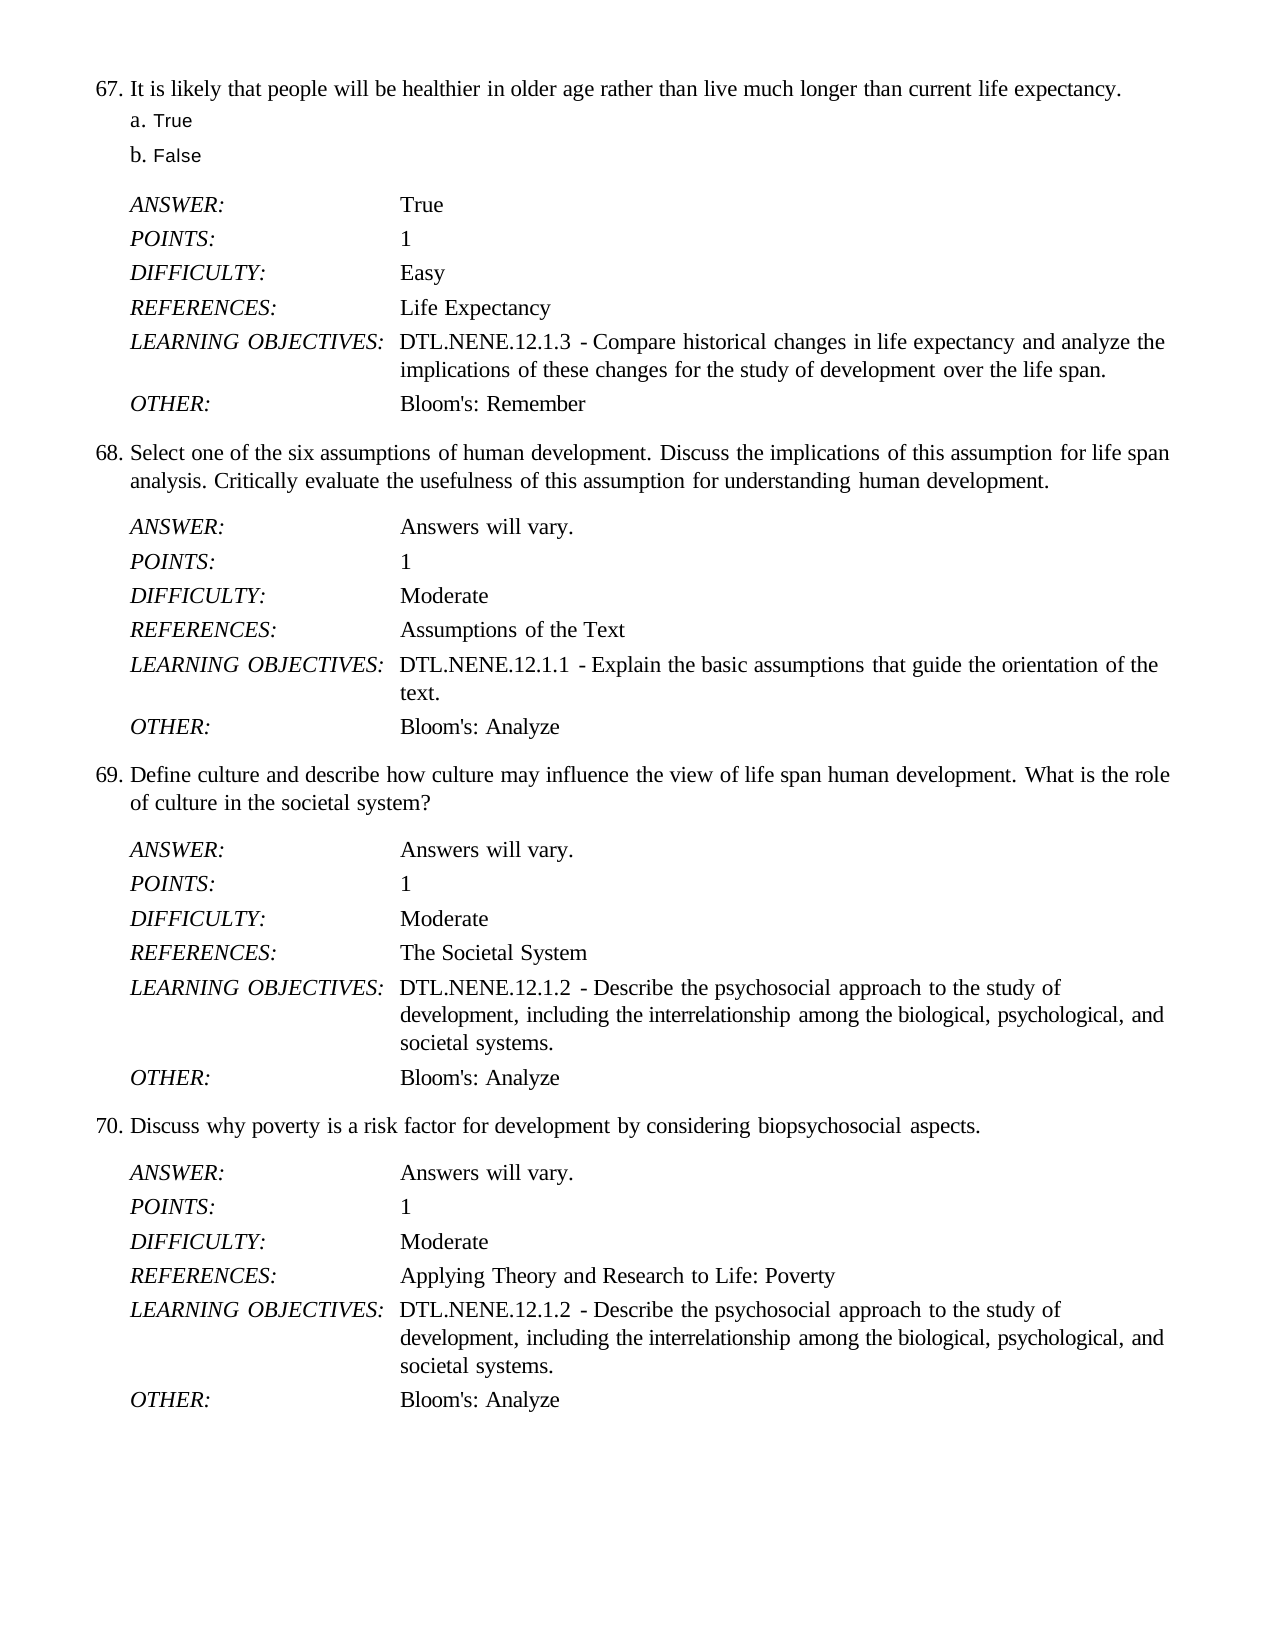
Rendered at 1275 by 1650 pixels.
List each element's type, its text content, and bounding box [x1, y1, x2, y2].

text ANSWER: Answers will vary. [130, 836, 1183, 862]
text DIFFICULTY: Easy [130, 259, 1183, 286]
text DIFFICULTY: Moderate [130, 905, 1183, 931]
text OTHER: Bloom's: Remember [130, 390, 1183, 417]
text DIFFICULTY: Moderate [130, 1228, 1183, 1254]
text POINTS: 1 [130, 1193, 1183, 1220]
text DIFFICULTY: Moderate [130, 582, 1183, 608]
text 68. Select one of the six assumptions of human development. Discuss the implications of this assumption for life span analysis. Critically evaluate the usefulness of this assumption for understanding human development. [95, 439, 1170, 493]
text POINTS: 1 [130, 225, 1183, 251]
text 70. Discuss why poverty is a risk factor for development by considering biopsychosocial aspects. [95, 1112, 1183, 1138]
text POINTS: 1 [130, 548, 1183, 574]
text ANSWER: True [130, 191, 1183, 217]
text 69. Define culture and describe how culture may influence the view of life span human development. What is the role of culture in the societal system? [95, 761, 1176, 816]
text REFERENCES: Assumptions of the Text [130, 617, 1183, 643]
text REFERENCES: Applying Theory and Research to Life: Poverty [130, 1262, 1183, 1288]
text ANSWER: Answers will vary. [130, 1159, 1183, 1185]
text 67. It is likely that people will be healthier in older age rather than live much longer than current life expectancy. a. True [95, 75, 1123, 133]
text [130, 1296, 1165, 1379]
text OTHER: Bloom's: Analyze [130, 713, 1183, 739]
text OTHER: Bloom's: Analyze [130, 1386, 1183, 1413]
text REFERENCES: The Societal System [130, 939, 1183, 966]
text POINTS: 1 [130, 871, 1183, 897]
text OTHER: Bloom's: Analyze [130, 1064, 1183, 1090]
text LEARNING OBJECTIVES: DTL.NENE.12.1.1 - Explain the basic assumptions that guide the orientation of the text. [130, 651, 1165, 705]
text b. False [130, 141, 1183, 167]
text ANSWER: Answers will vary. [130, 513, 1183, 540]
text REFERENCES: Life Expectancy [130, 294, 1183, 320]
